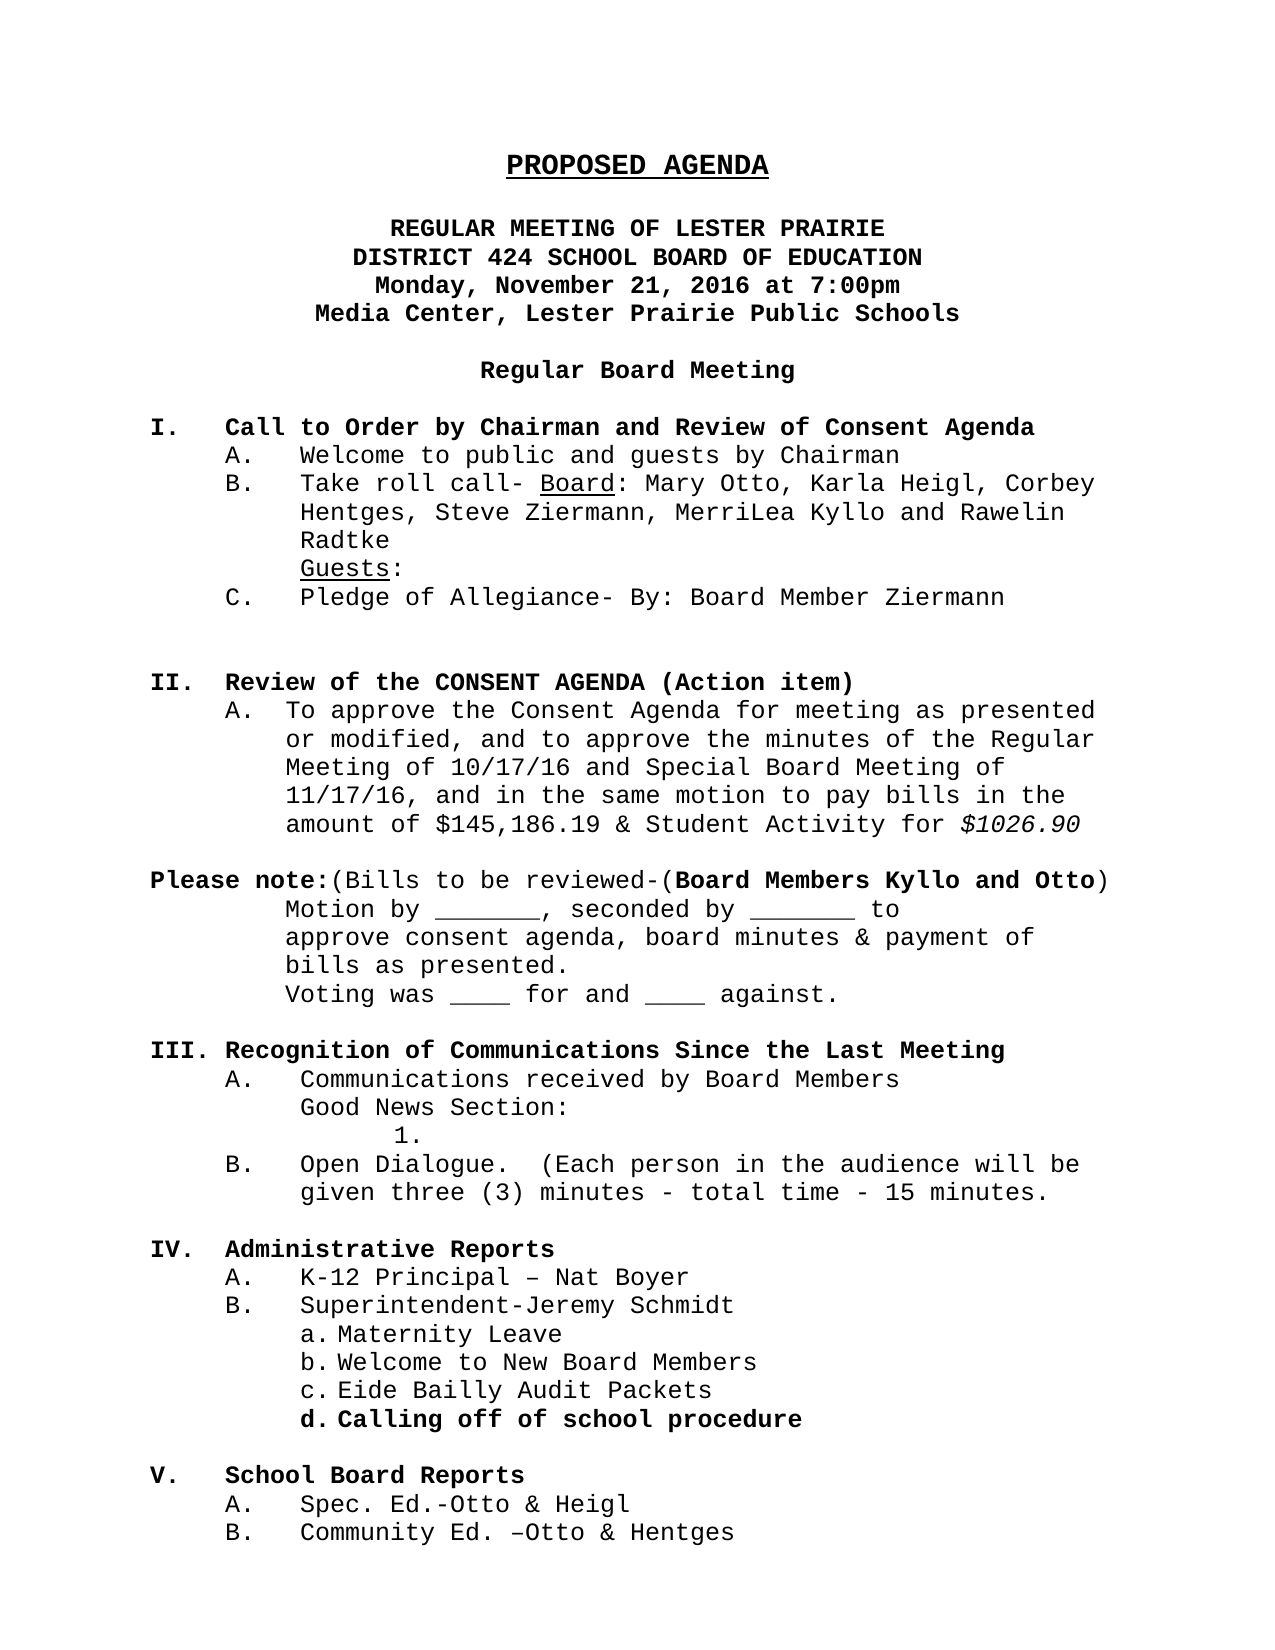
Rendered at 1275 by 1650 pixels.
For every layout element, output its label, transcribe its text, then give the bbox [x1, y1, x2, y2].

text DISTRICT 424 SCHOOL BOARD OF EDUCATION [150, 244, 1125, 273]
text REGULAR MEETING OF LESTER PRAIRIE [150, 216, 1125, 244]
text bills as presented. [150, 953, 1125, 981]
list Calling off of school procedure [300, 1406, 1125, 1435]
list To approve the Consent Agenda for meeting as presented or modified, and to approve the minutes of the Regular Meeting of 10/17/16 and Special Board Meeting of 11/17/16, and in the same motion to pay bills in the amount of $145,186.19 & Student Activity for $1026.90 [225, 698, 1125, 840]
list Communications received by Board Members [225, 1066, 1125, 1095]
list Welcome to New Board Members [300, 1350, 1125, 1378]
text Good News Section: [300, 1095, 1125, 1123]
list Welcome to public and guests by Chairman [225, 443, 1125, 471]
subtitle IV. Administrative Reports [150, 1236, 1125, 1265]
text Media Center, Lester Prairie Public Schools [150, 301, 1125, 329]
list K-12 Principal – Nat Boyer [225, 1265, 1125, 1293]
list Maternity Leave [300, 1321, 1125, 1350]
title PROPOSED AGENDA [150, 150, 1125, 183]
list Community Ed. –Otto & Hentges [225, 1520, 1125, 1548]
subtitle V. School Board Reports [150, 1463, 1125, 1491]
text Regular Board Meeting [150, 358, 1125, 386]
list Superintendent-Jeremy Schmidt [225, 1293, 1125, 1321]
text Please note:(Bills to be reviewed-(Board Members Kyllo and Otto) [150, 868, 1125, 896]
text Guests: [300, 556, 1125, 584]
subtitle I. Call to Order by Chairman and Review of Consent Agenda [150, 414, 1125, 443]
text Voting was ____ for and ____ against. [150, 981, 1125, 1010]
text Motion by _______, seconded by _______ to [150, 896, 1125, 925]
list Spec. Ed.-Otto & Heigl [225, 1491, 1125, 1520]
list Take roll call- Board: Mary Otto, Karla Heigl, Corbey Hentges, Steve Ziermann, MerriLea Kyllo and Rawelin Radtke [225, 471, 1125, 556]
text C. Pledge of Allegiance- By: Board Member Ziermann [150, 584, 1125, 613]
list Open Dialogue. (Each person in the audience will be given three (3) minutes - total time - 15 minutes. [225, 1151, 1125, 1208]
list Eide Bailly Audit Packets [300, 1378, 1125, 1406]
text approve consent agenda, board minutes & payment of [150, 925, 1125, 953]
text Monday, November 21, 2016 at 7:00pm [150, 273, 1125, 301]
text II. Review of the CONSENT AGENDA (Action item) [150, 670, 1125, 698]
subtitle III. Recognition of Communications Since the Last Meeting [150, 1038, 1125, 1066]
